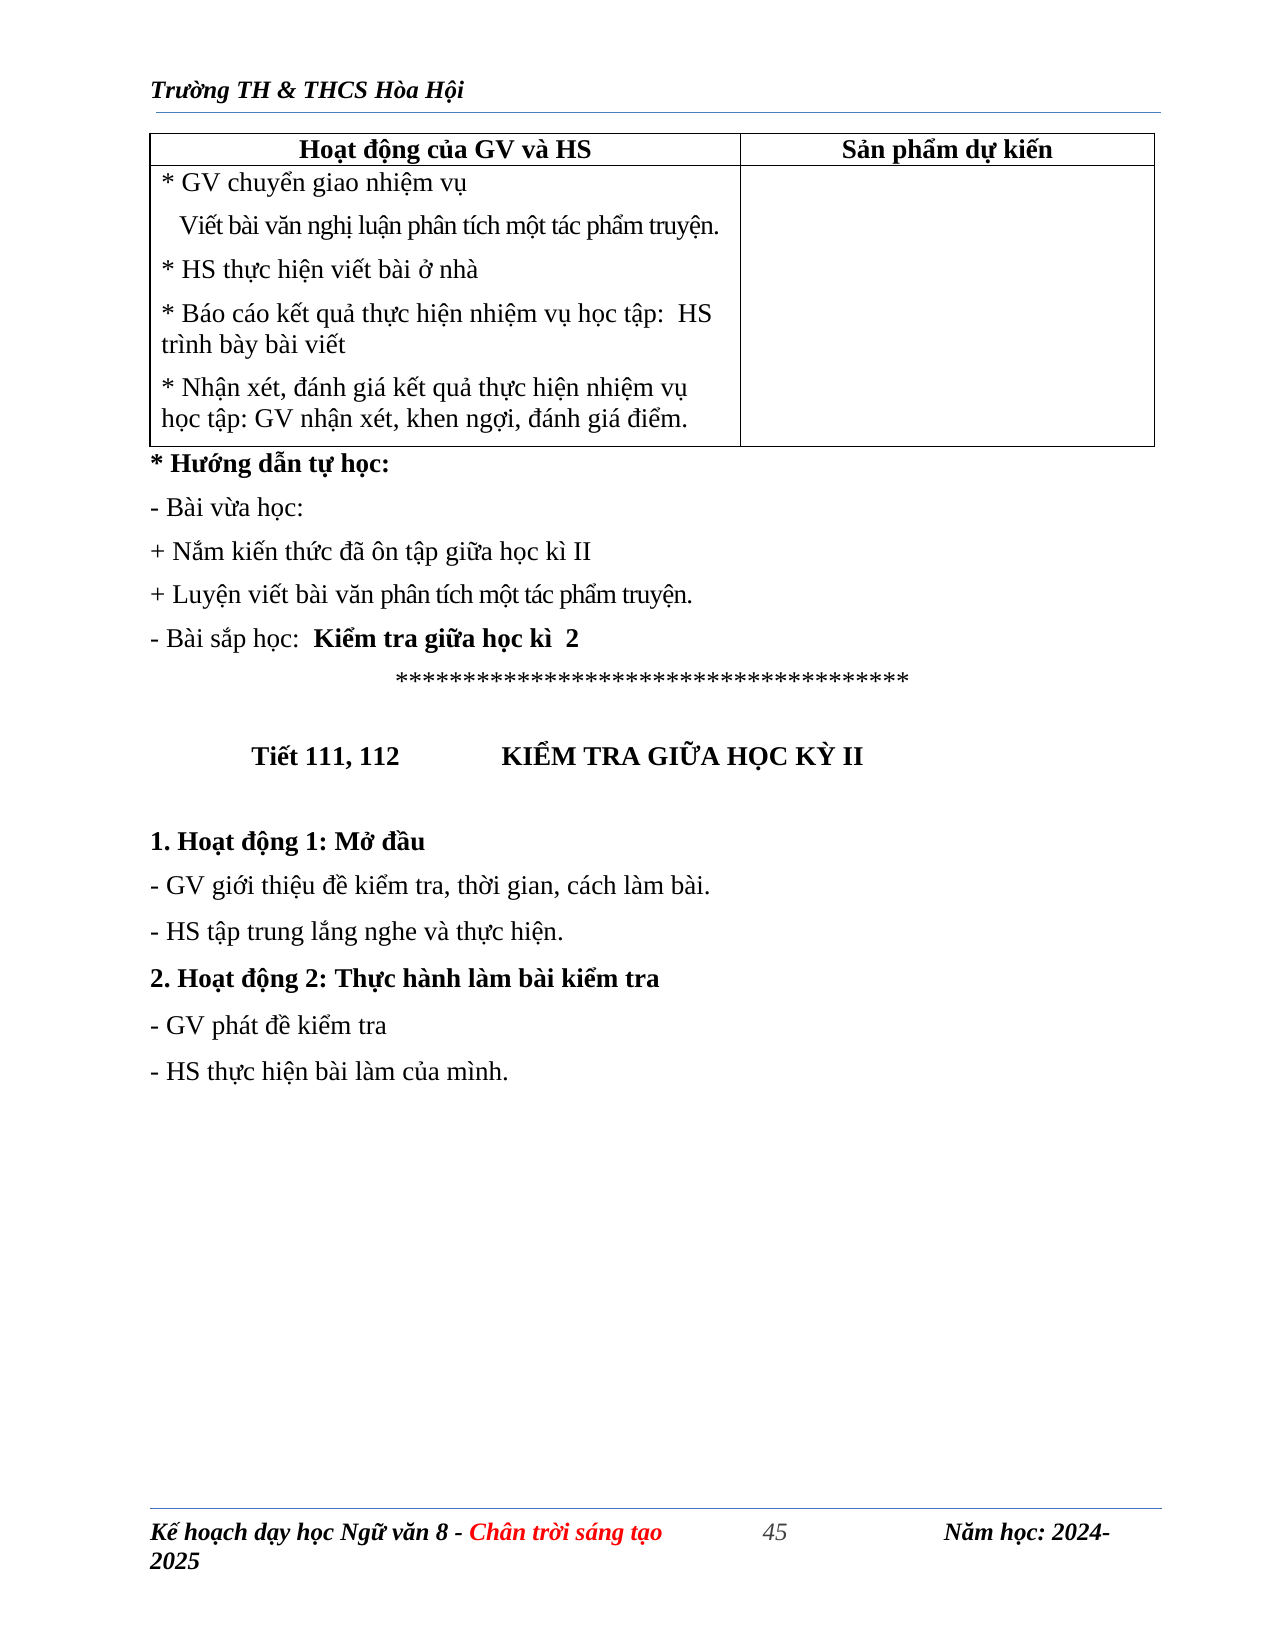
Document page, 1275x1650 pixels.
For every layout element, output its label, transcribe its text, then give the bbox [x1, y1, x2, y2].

text - Bài sắp học: Kiểm tra giữa học kì 2 [150, 622, 1162, 653]
table_cell [741, 166, 1154, 446]
text - HS thực hiện bài làm của mình. [150, 1056, 1162, 1087]
text ************************************** [150, 666, 1154, 697]
text + Nắm kiến thức đã ôn tập giữa học kì II [150, 534, 1162, 566]
text * Hướng dẫn tự học: [150, 447, 1162, 478]
text 2. Hoạt động 2: Thực hành làm bài kiểm tra [150, 962, 1162, 993]
text - Bài vừa học: [150, 491, 1162, 522]
text + Luyện viết bài văn phân tích một tác phẩm truyện. [150, 578, 1162, 609]
table_header Hoạt động của GV và HS [151, 134, 740, 165]
text Tiết 111, 112 KIỂM TRA GIỮA HỌC KỲ II [150, 740, 1162, 771]
table_header Sản phẩm dự kiến [741, 134, 1154, 165]
text - HS tập trung lắng nghe và thực hiện. [150, 916, 1162, 947]
text - GV giới thiệu đề kiểm tra, thời gian, cách làm bài. [150, 869, 1162, 900]
text 1. Hoạt động 1: Mở đầu [150, 825, 1162, 856]
table_cell * GV chuyển giao nhiệm vụ Viết bài văn nghị luận phân tích một tác phẩm truyện. * HS thực hiện viết bài ở nhà * Báo cáo kết quả thực hiện nhiệm vụ học tập: HS trình bày bài viết * Nhận xét, đánh giá kết quả thực hiện nhiệm vụ học tập: GV nhận xét, khen ngợi, đánh giá điểm. [151, 166, 740, 446]
text - GV phát đề kiểm tra [150, 1009, 1162, 1040]
